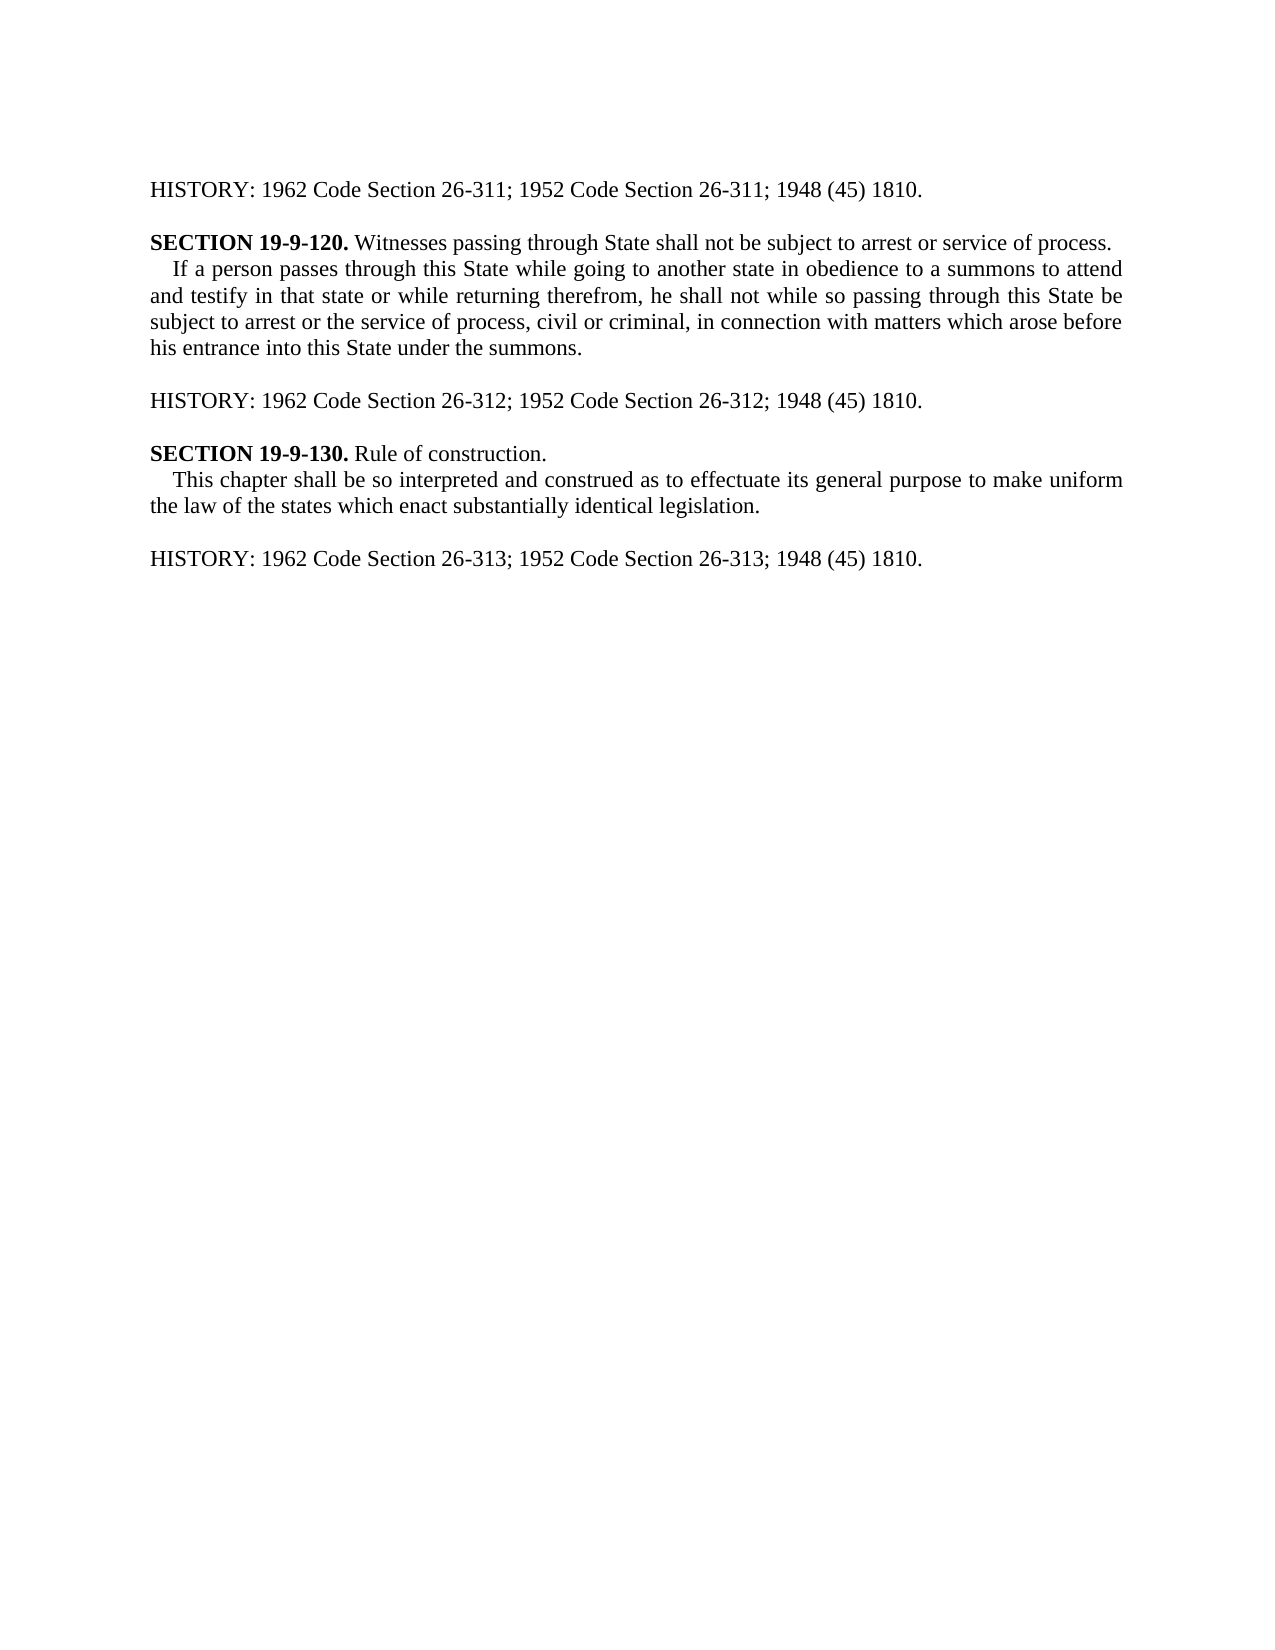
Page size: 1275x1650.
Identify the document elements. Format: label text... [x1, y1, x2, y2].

text SECTION 19-9-120. Witnesses passing through State shall not be subject to arrest or service of process. [150, 229, 1125, 255]
text SECTION 19-9-130. Rule of construction. [150, 440, 1125, 466]
text HISTORY: 1962 Code Section 26-312; 1952 Code Section 26-312; 1948 (45) 1810. [150, 387, 1125, 413]
text This chapter shall be so interpreted and construed as to effectuate its general purpose to make uniform the law of the states which enact substantially identical legislation. [150, 466, 1125, 519]
text HISTORY: 1962 Code Section 26-313; 1952 Code Section 26-313; 1948 (45) 1810. [150, 545, 1125, 572]
text If a person passes through this State while going to another state in obedience to a summons to attend and testify in that state or while returning therefrom, he shall not while so passing through this State be subject to arrest or the service of process, civil or criminal, in connection with matters which arose before his entrance into this State under the summons. [150, 255, 1125, 361]
text HISTORY: 1962 Code Section 26-311; 1952 Code Section 26-311; 1948 (45) 1810. [150, 176, 1125, 203]
